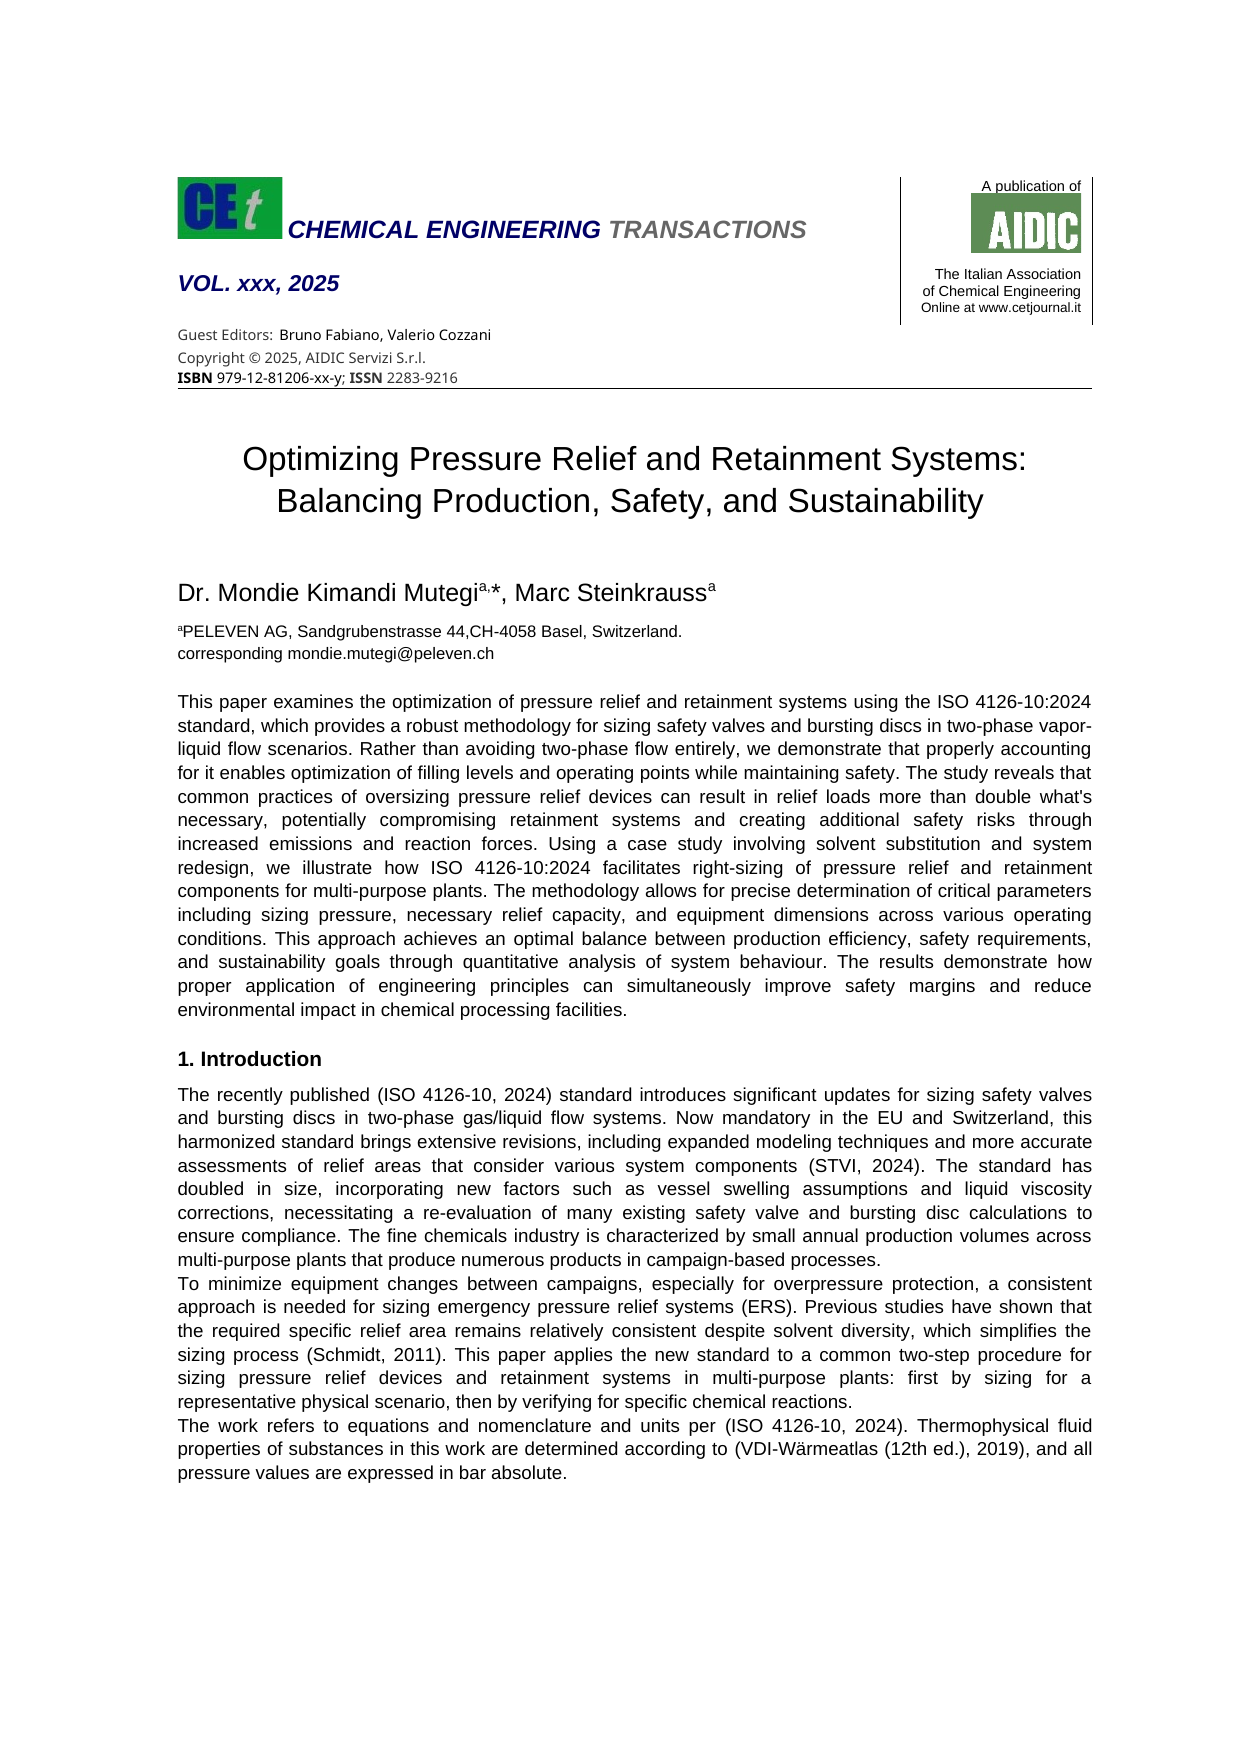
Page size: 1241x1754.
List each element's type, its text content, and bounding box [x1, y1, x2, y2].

table_cell The Italian Association of Chemical Engineering Online at www.cetjournal.it [901, 266, 1092, 325]
text aPELEVEN AG, Sandgrubenstrasse 44,CH-4058 Basel, Switzerland. [177, 622, 1092, 641]
table_header A publication of [901, 177, 1092, 266]
text This paper examines the optimization of pressure relief and retainment systems using the ISO 4126-10:2024 standard, which provides a robust methodology for sizing safety valves and bursting discs in two-phase vapor-liquid flow scenarios. Rather than avoiding two-phase flow entirely, we demonstrate that properly accounting for it enables optimization of filling levels and operating points while maintaining safety. The study reveals that common practices of oversizing pressure relief devices can result in relief loads more than double what's necessary, potentially compromising retainment systems and creating additional safety risks through increased emissions and reaction forces. Using a case study involving solvent substitution and system redesign, we illustrate how ISO 4126-10:2024 facilitates right-sizing of pressure relief and retainment components for multi-purpose plants. The methodology allows for precise determination of critical parameters including sizing pressure, necessary relief capacity, and equipment dimensions across various operating conditions. This approach achieves an optimal balance between production efficiency, safety requirements, and sustainability goals through quantitative analysis of system behaviour. The results demonstrate how proper application of engineering principles can simultaneously improve safety margins and reduce environmental impact in chemical processing facilities. [177, 691, 1092, 1020]
text The work refers to equations and nomenclature and units per . Thermophysical fluid properties of substances in this work are determined according to , and all pressure values are expressed in bar absolute. [177, 1414, 1092, 1483]
subtitle Introduction [177, 1047, 1092, 1071]
title Optimizing Pressure Relief and Retainment Systems: Balancing Production, Safety, and Sustainability [177, 439, 1092, 562]
text corresponding mondie.mutegi@peleven.ch [177, 644, 1092, 663]
picture [971, 193, 1082, 253]
table_cell Guest Editors: Bruno Fabiano, Valerio Cozzani Copyright © 2025, AIDIC Servizi S.r.l. ISBN 979-12-81206-xx-y; ISSN 2283-9216 [178, 325, 1092, 388]
text The recently published standard introduces significant updates for sizing safety valves and bursting discs in two-phase gas/liquid flow systems. Now mandatory in the EU and Switzerland, this harmonized standard brings extensive revisions, including expanded modeling techniques and more accurate assessments of relief areas that consider various system components. The standard has doubled in size, incorporating new factors such as vessel swelling assumptions and liquid viscosity corrections, necessitating a re-evaluation of many existing safety valve and bursting disc calculations to ensure compliance. The fine chemicals industry is characterized by small annual production volumes across multi-purpose plants that produce numerous products in campaign-based processes. [177, 1083, 1092, 1271]
text To minimize equipment changes between campaigns, especially for overpressure protection, a consistent approach is needed for sizing emergency pressure relief systems (ERS). Previous studies have shown that the required specific relief area remains relatively consistent despite solvent diversity, which simplifies the sizing process. This paper applies the new standard to a common two-step procedure for sizing pressure relief devices and retainment systems in multi-purpose plants: first by sizing for a representative physical scenario, then by verifying for specific chemical reactions. [177, 1273, 1092, 1412]
text Dr. Mondie Kimandi Mutegia,*, Marc Steinkraussa [177, 578, 1092, 607]
table_header CHEMICAL ENGINEERING TRANSACTIONS VOL. xxx, 2025 [178, 177, 900, 325]
picture [177, 177, 283, 239]
